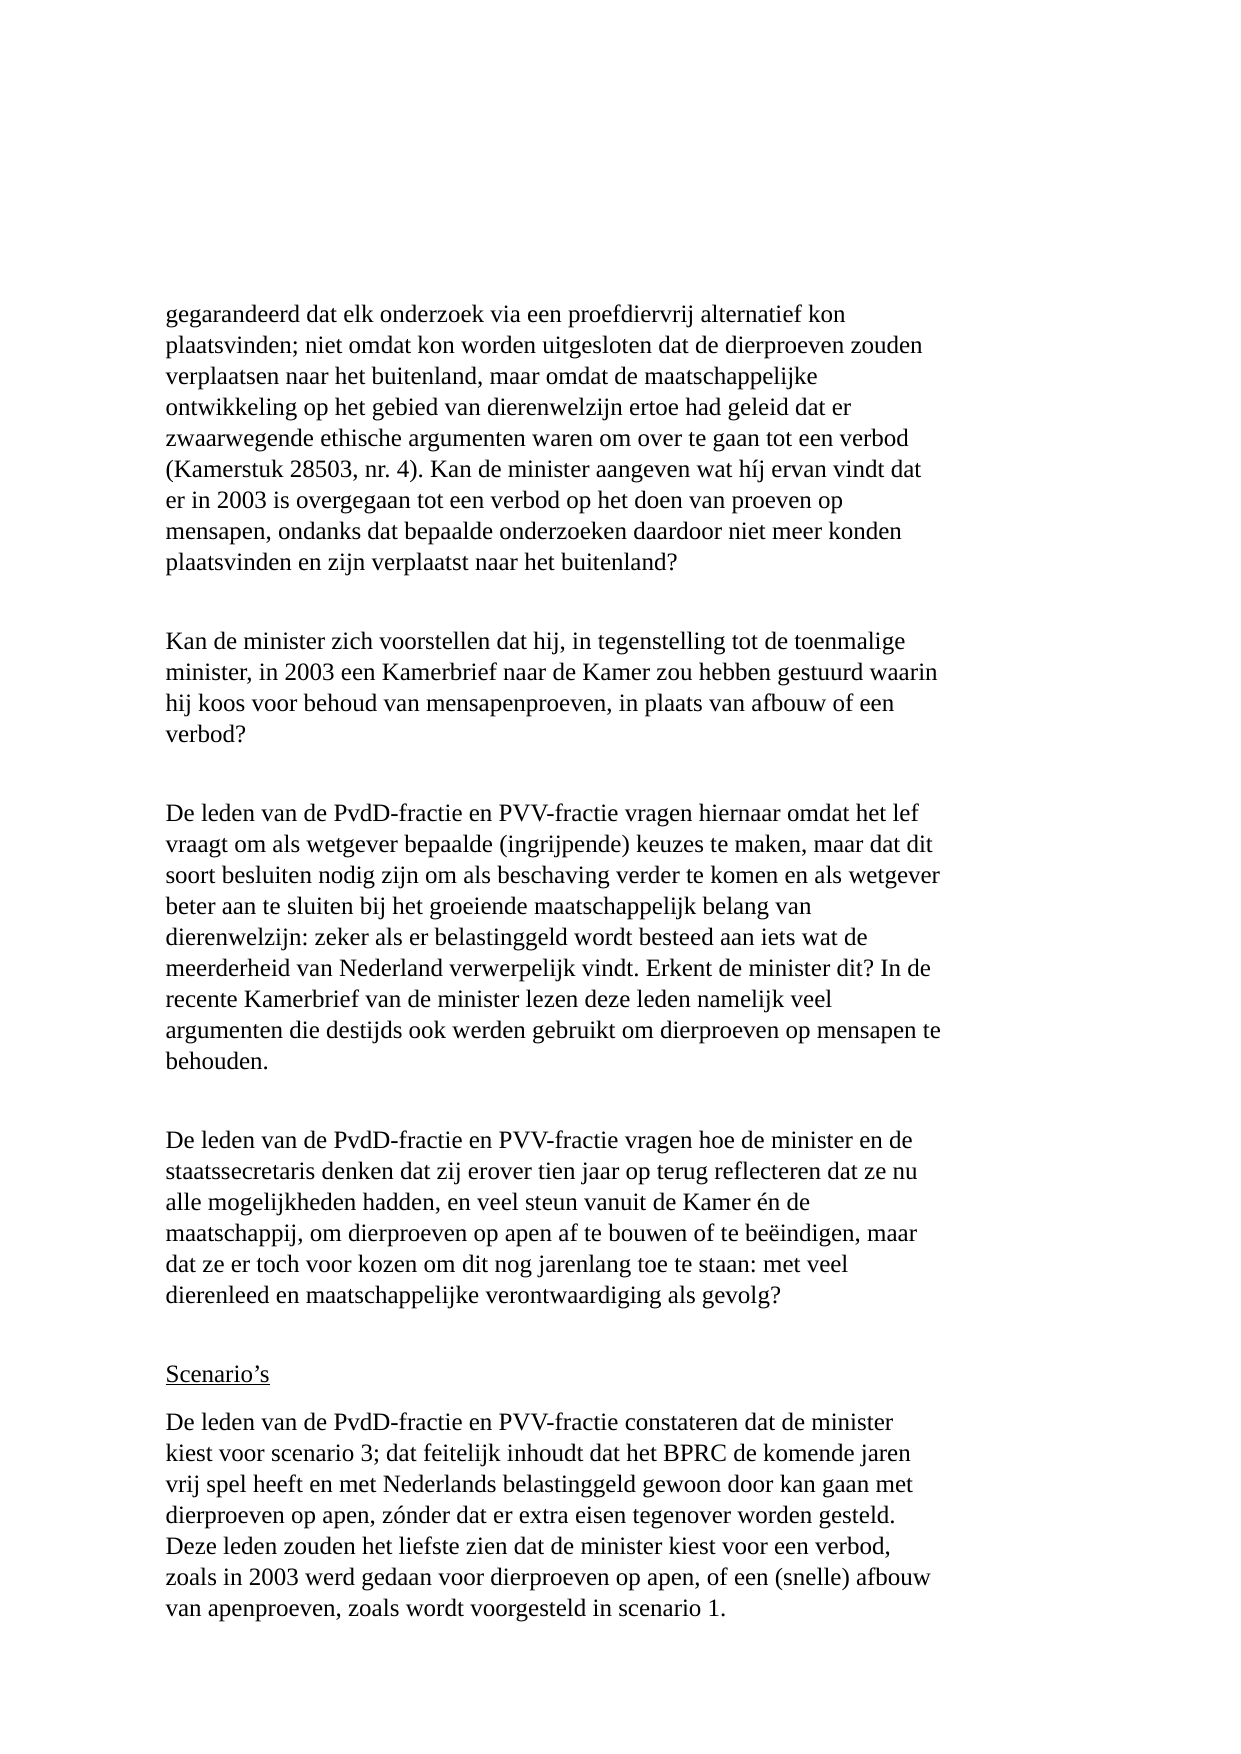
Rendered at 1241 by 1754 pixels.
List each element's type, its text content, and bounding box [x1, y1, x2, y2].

text De leden van de PvdD-fractie en PVV-fractie constateren dat de minister kiest voor scenario 3; dat feitelijk inhoudt dat het BPRC de komende jaren vrij spel heeft en met Nederlands belastinggeld gewoon door kan gaan met dierproeven op apen, zónder dat er extra eisen tegenover worden gesteld. Deze leden zouden het liefste zien dat de minister kiest voor een verbod, zoals in 2003 werd gedaan voor dierproeven op apen, of een (snelle) afbouw van apenproeven, zoals wordt voorgesteld in scenario 1. [165, 1407, 947, 1622]
text Kan de minister zich voorstellen dat hij, in tegenstelling tot de toenmalige minister, in 2003 een Kamerbrief naar de Kamer zou hebben gestuurd waarin hij koos voor behoud van mensapenproeven, in plaats van afbouw of een verbod? [165, 595, 947, 748]
text De leden van de PvdD-fractie en PVV-fractie vragen hiernaar omdat het lef vraagt om als wetgever bepaalde (ingrijpende) keuzes te maken, maar dat dit soort besluiten nodig zijn om als beschaving verder te komen en als wetgever beter aan te sluiten bij het groeiende maatschappelijk belang van dierenwelzijn: zeker als er belastinggeld wordt besteed aan iets wat de meerderheid van Nederland verwerpelijk vindt. Erkent de minister dit? In de recente Kamerbrief van de minister lezen deze leden namelijk veel argumenten die destijds ook werden gebruikt om dierproeven op mensapen te behouden. [165, 767, 947, 1075]
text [165, 299, 947, 576]
text De leden van de PvdD-fractie en PVV-fractie vragen hoe de minister en de staatssecretaris denken dat zij erover tien jaar op terug reflecteren dat ze nu alle mogelijkheden hadden, en veel steun vanuit de Kamer én de maatschappij, om dierproeven op apen af te bouwen of te beëindigen, maar dat ze er toch voor kozen om dit nog jarenlang toe te staan: met veel dierenleed en maatschappelijke verontwaardiging als gevolg? [165, 1094, 947, 1309]
text Scenario’s [165, 1328, 947, 1388]
